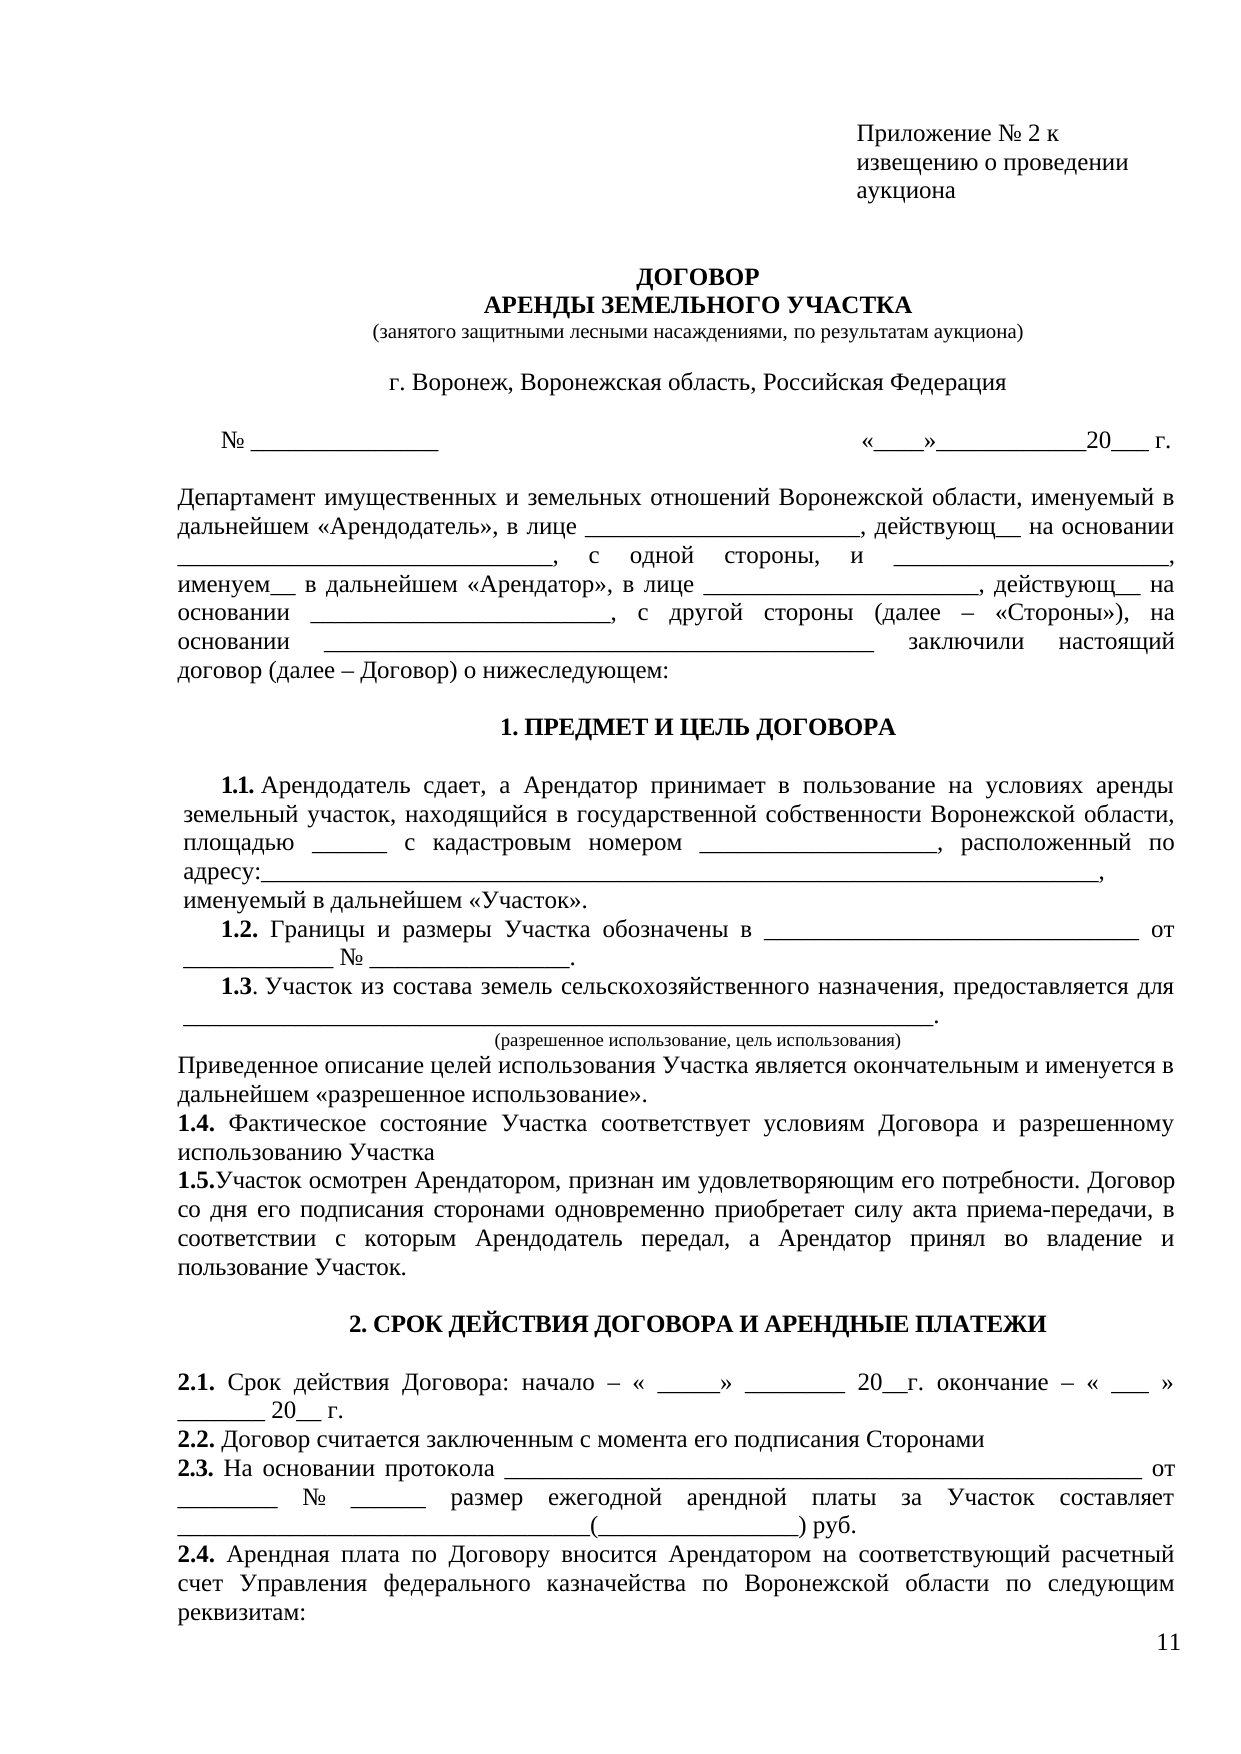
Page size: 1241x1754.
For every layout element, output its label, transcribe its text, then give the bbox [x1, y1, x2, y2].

text г. Воронеж, Воронежская область, Российская Федерация [183, 367, 1175, 396]
text Приведенное описание целей использования Участка является окончательным и именуется в дальнейшем «разрешенное использование». [177, 1050, 1175, 1108]
text (занятого защитными лесными насаждениями, по результатам аукциона) [183, 319, 1175, 343]
text 1.5.Участок осмотрен Арендатором, признан им удовлетворяющим его потребности. Договор со дня его подписания сторонами одновременно приобретает силу акта приема-передачи, в соответствии с которым Арендодатель передал, а Арендатор принял во владение и пользование Участок. [177, 1165, 1175, 1280]
text 2.3. На основании протокола ___________________________________________________ от ________ № ______ размер ежегодной арендной платы за Участок составляет _________________________________(________________) руб. [177, 1453, 1175, 1539]
text 2. СРОК ДЕЙСТВИЯ ДОГОВОРА И АРЕНДНЫЕ ПЛАТЕЖИ [183, 1309, 1175, 1338]
text 1.1. Арендодатель сдает, а Арендатор принимает в пользование на условиях аренды земельный участок, находящийся в государственной собственности Воронежской области, площадью ______ с кадастровым номером ___________________, расположенный по адресу:___________________________________________________________________, именуемый в дальнейшем «Участок». [183, 770, 1175, 914]
text 2.1. Срок действия Договора: начало – « _____» ________ 20__г. окончание – « ___ » _______ 20__ г. [177, 1367, 1175, 1424]
text АРЕНДЫ ЗЕМЕЛЬНОГО УЧАСТКА [183, 291, 1175, 319]
text 1.4. Фактическое состояние Участка соответствует условиям Договора и разрешенному использованию Участка [177, 1108, 1175, 1165]
text 2.4. Арендная плата по Договору вносится Арендатором на соответствующий расчетный счет Управления федерального казначейства по Воронежской области по следующим реквизитам: [177, 1539, 1175, 1625]
text Приложение № 2 к извещению о проведении аукциона [856, 118, 1181, 204]
text 1. ПРЕДМЕТ И ЦЕЛЬ ДОГОВОРА [183, 712, 1175, 741]
text Департамент имущественных и земельных отношений Воронежской области, именуемый в дальнейшем «Арендодатель», в лице ______________________, действующ__ на основании ______________________________, с одной стороны, и ______________________, именуем__ в дальнейшем «Арендатор», в лице ______________________, действующ__ на основании ________________________, с другой стороны (далее – «Стороны»), на основании ____________________________________________ заключили настоящий договор (далее – Договор) о нижеследующем: [177, 482, 1175, 684]
text № _______________ «____»____________20___ г. [183, 425, 1175, 454]
text 1.3. Участок из состава земель сельскохозяйственного назначения, предоставляется для ____________________________________________________________. [183, 971, 1175, 1029]
text (разрешенное использование, цель использования) [183, 1029, 1175, 1050]
text 2.2. Договор считается заключенным с момента его подписания Сторонами [177, 1424, 1175, 1453]
text ДОГОВОР [183, 262, 1175, 291]
text 1.2. Границы и размеры Участка обозначены в ______________________________ от ____________ № ________________. [183, 914, 1175, 971]
